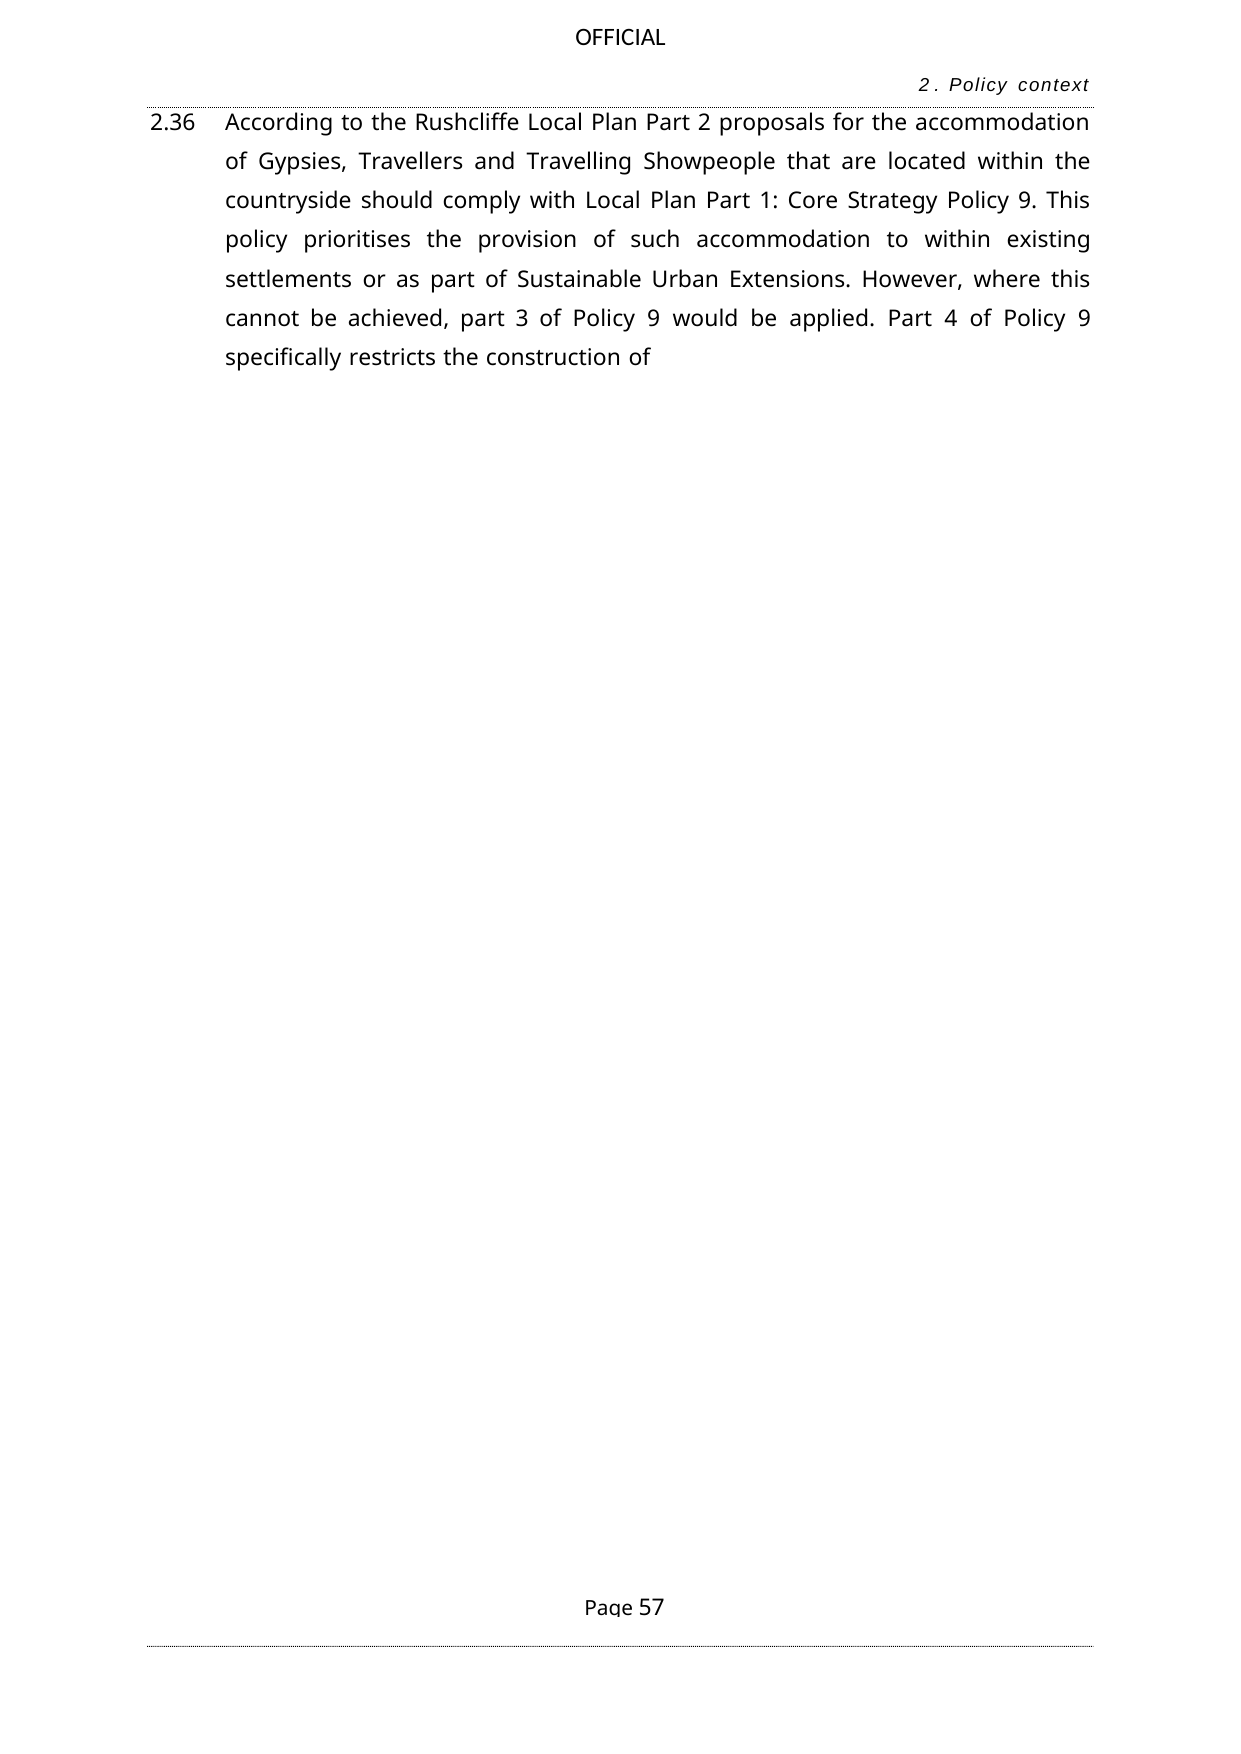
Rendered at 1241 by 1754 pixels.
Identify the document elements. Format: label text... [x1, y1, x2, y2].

list According to the Rushcliffe Local Plan Part 2 proposals for the accommodation of Gypsies, Travellers and Travelling Showpeople that are located within the countryside should comply with Local Plan Part 1: Core Strategy Policy 9. This policy prioritises the provision of such accommodation to within existing settlements or as part of Sustainable Urban Extensions. However, where this cannot be achieved, part 3 of Policy 9 would be applied. Part 4 of Policy 9 specifically restricts the construction of [150, 106, 1091, 372]
